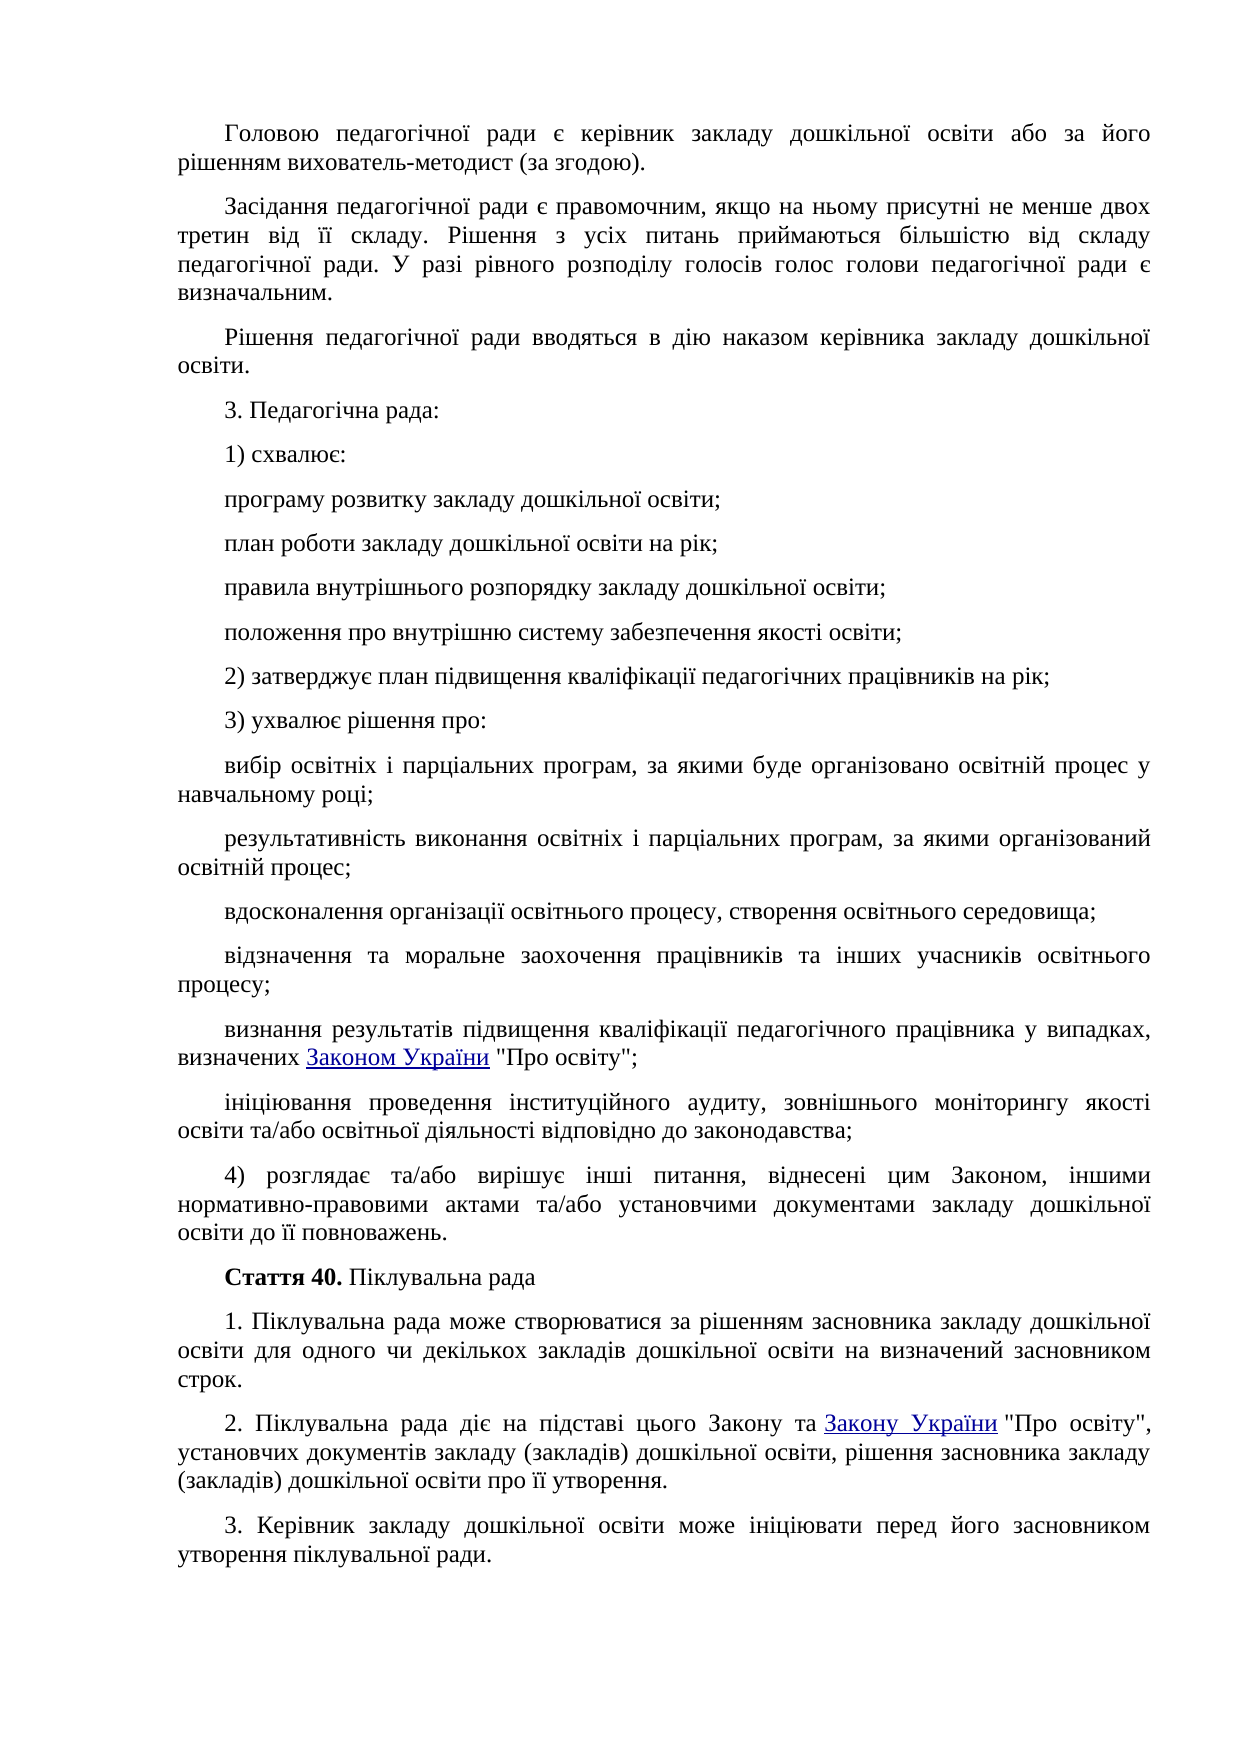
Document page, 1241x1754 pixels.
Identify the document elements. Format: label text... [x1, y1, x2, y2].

text 2) затверджує план підвищення кваліфікації педагогічних працівників на рік; [177, 661, 1152, 690]
text відзначення та моральне заохочення працівників та інших учасників освітнього процесу; [177, 941, 1152, 998]
text результативність виконання освітніх і парціальних програм, за якими організований освітній процес; [177, 823, 1152, 881]
text план роботи закладу дошкільної освіти на рік; [177, 528, 1152, 557]
text Засідання педагогічної ради є правомочним, якщо на ньому присутні не менше двох третин від її складу. Рішення з усіх питань приймаються більшістю від складу педагогічної ради. У разі рівного розподілу голосів голос голови педагогічної ради є визначальним. [177, 191, 1152, 306]
text Головою педагогічної ради є керівник закладу дошкільної освіти або за його рішенням вихователь-методист (за згодою). [177, 118, 1152, 176]
text 2. Піклувальна рада діє на підставі цього Закону та Закону України "Про освіту", установчих документів закладу (закладів) дошкільної освіти, рішення засновника закладу (закладів) дошкільної освіти про її утворення. [177, 1408, 1152, 1494]
text 3. Керівник закладу дошкільної освіти може ініціювати перед його засновником утворення піклувальної ради. [177, 1510, 1152, 1567]
text визнання результатів підвищення кваліфікації педагогічного працівника у випадках, визначених Законом України "Про освіту"; [177, 1014, 1152, 1071]
text 4) розглядає та/або вирішує інші питання, віднесені цим Законом, іншими нормативно-правовими актами та/або установчими документами закладу дошкільної освіти до її повноважень. [177, 1160, 1152, 1246]
text програму розвитку закладу дошкільної освіти; [177, 484, 1152, 512]
text Стаття 40. Піклувальна рада [177, 1262, 1152, 1291]
text вдосконалення організації освітнього процесу, створення освітнього середовища; [177, 896, 1152, 925]
text ініціювання проведення інституційного аудиту, зовнішнього моніторингу якості освіти та/або освітньої діяльності відповідно до законодавства; [177, 1087, 1152, 1144]
text вибір освітніх і парціальних програм, за якими буде організовано освітній процес у навчальному році; [177, 750, 1152, 807]
text 3. Педагогічна рада: [177, 395, 1152, 424]
text правила внутрішнього розпорядку закладу дошкільної освіти; [177, 572, 1152, 601]
text 3) ухвалює рішення про: [177, 706, 1152, 734]
text Рішення педагогічної ради вводяться в дію наказом керівника закладу дошкільної освіти. [177, 322, 1152, 379]
text 1) схвалює: [177, 439, 1152, 468]
text 1. Піклувальна рада може створюватися за рішенням засновника закладу дошкільної освіти для одного чи декількох закладів дошкільної освіти на визначений засновником строк. [177, 1306, 1152, 1392]
text положення про внутрішню систему забезпечення якості освіти; [177, 617, 1152, 646]
